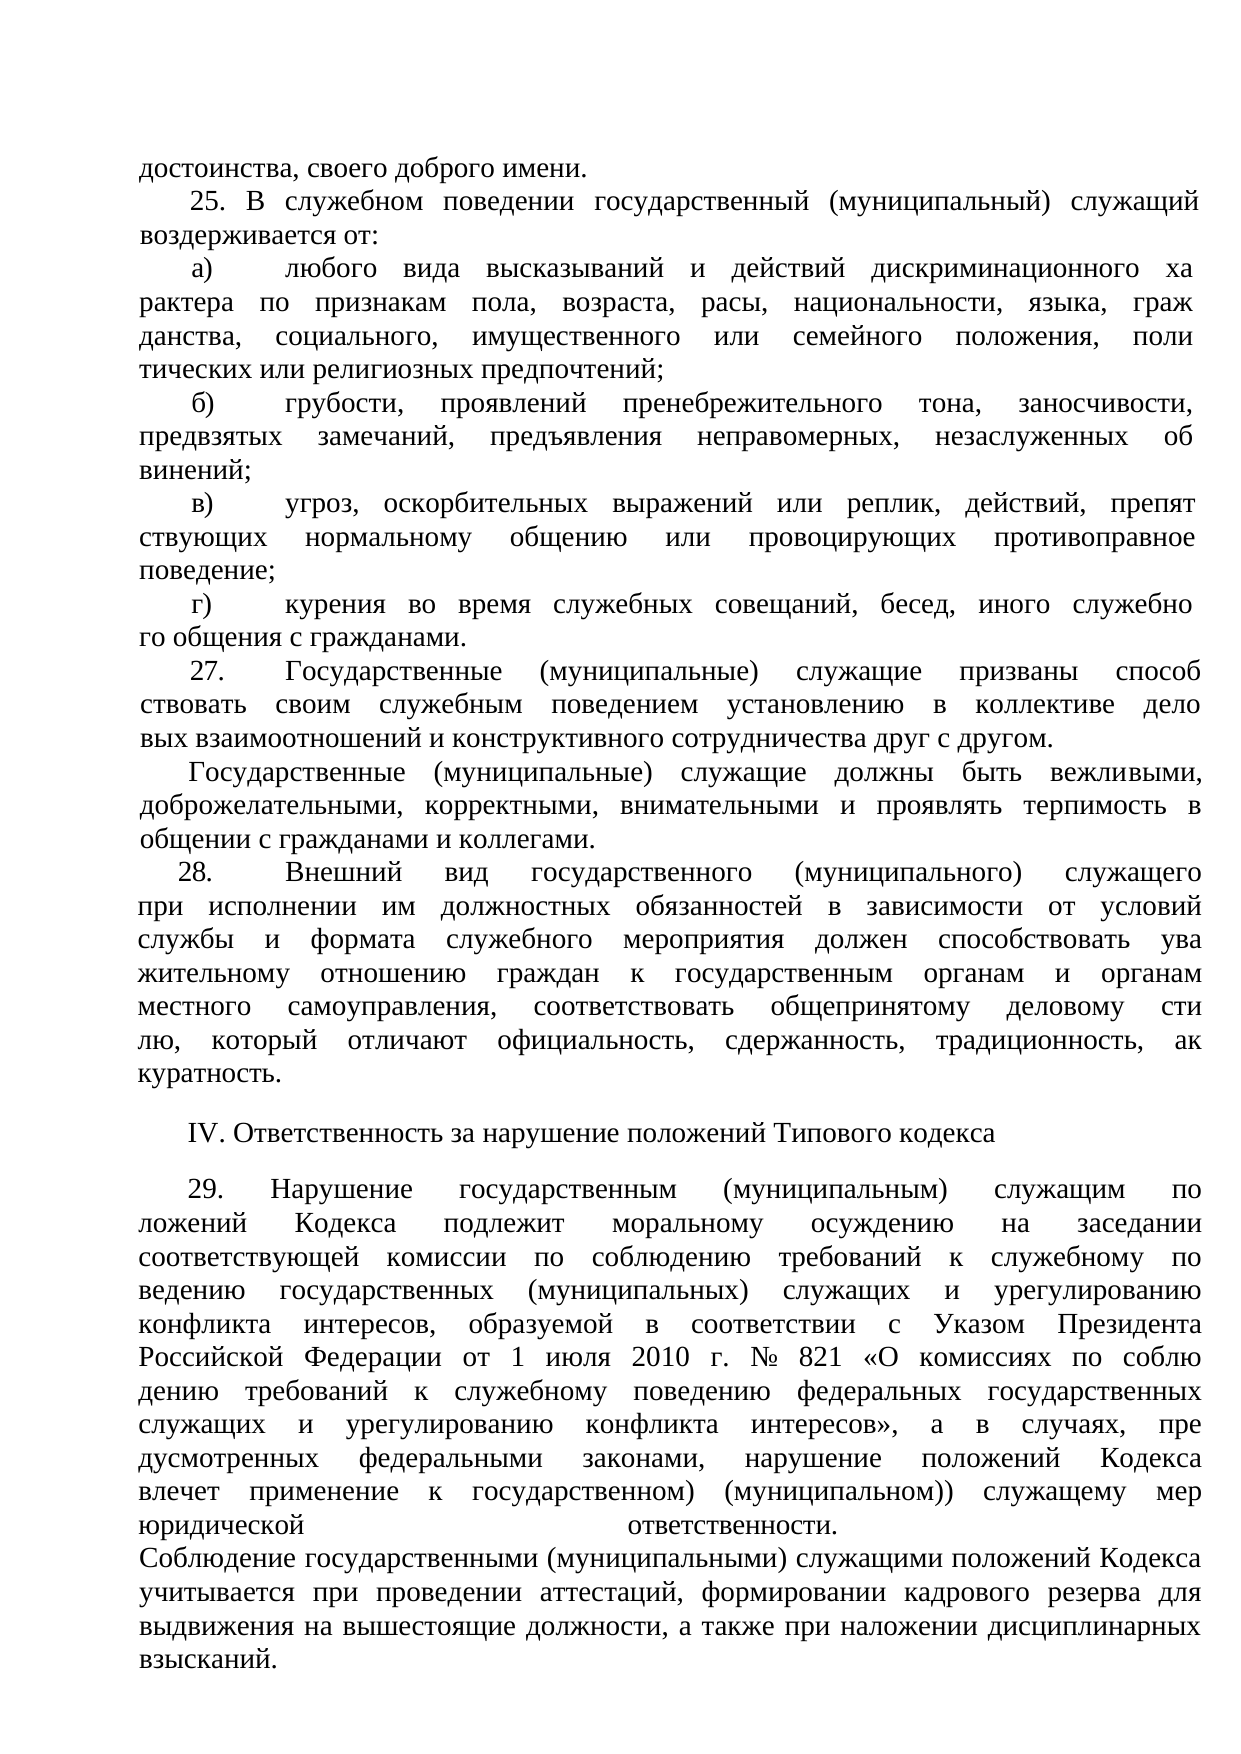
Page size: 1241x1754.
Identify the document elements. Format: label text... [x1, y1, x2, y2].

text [139, 150, 1201, 183]
text б) грубости, проявлений пренебрежительного тона, заносчивости, предвзятых замечаний, предъявления неправомерных, незаслуженных об винений; [139, 385, 1194, 485]
text 27. Государственные (муниципальные) служащие призваны способ ствовать своим служебным поведением установлению в коллективе дело вых взаимоотношений и конструктивного сотрудничества друг с другом. [140, 653, 1202, 754]
text 29. Нарушение государственным (муниципальным) служащим по ложений Кодекса подлежит моральному осуждению на заседании соответствующей комиссии по соблюдению требований к служебному по ведению государственных (муниципальных) служащих и урегулированию конфликта интересов, образуемой в соответствии с Указом Президента Российской Федерации от 1 июля 2010 г. № 821 «О комиссиях по соблю дению требований к служебному поведению федеральных государственных служащих и урегулированию конфликта интересов», а в случаях, пре дусмотренных федеральными законами, нарушение положений Кодекса влечет применение к государственном) (муниципальном)) служащему мер юридической ответственности. [138, 1172, 1203, 1541]
text 25. В служебном поведении государственный (муниципальный) служащий воздерживается от: [139, 183, 1200, 251]
text а) любого вида высказываний и действий дискриминационного ха рактера по признакам пола, возраста, расы, национальности, языка, граж данства, социального, имущественного или семейного положения, поли тических или религиозных предпочтений; [139, 251, 1194, 385]
text IV. Ответственность за нарушение положений Типового кодекса [187, 1116, 1203, 1149]
text Государственные (муниципальные) служащие должны быть вежливыми, доброжелательными, корректными, внимательными и проявлять терпимость в общении с гражданами и коллегами. [139, 754, 1203, 854]
text 28. Внешний вид государственного (муниципального) служащего при исполнении им должностных обязанностей в зависимости от условий службы и формата служебного мероприятия должен способствовать ува жительному отношению граждан к государственным органам и органам местного самоуправления, соответствовать общепринятому деловому сти лю, который отличают официальность, сдержанность, традиционность, ак куратность. [137, 854, 1203, 1089]
text г) курения во время служебных совещаний, бесед, иного служебно го общения с гражданами. [139, 586, 1194, 653]
text в) угроз, оскорбительных выражений или реплик, действий, препят ствующих нормальному общению или провоцирующих противоправное поведение; [139, 485, 1197, 586]
text Соблюдение государственными (муниципальными) служащими положений Кодекса учитывается при проведении аттестаций, формировании кадрового резерва для выдвижения на вышестоящие должности, а также при наложении дисциплинарных взысканий. [139, 1541, 1202, 1675]
